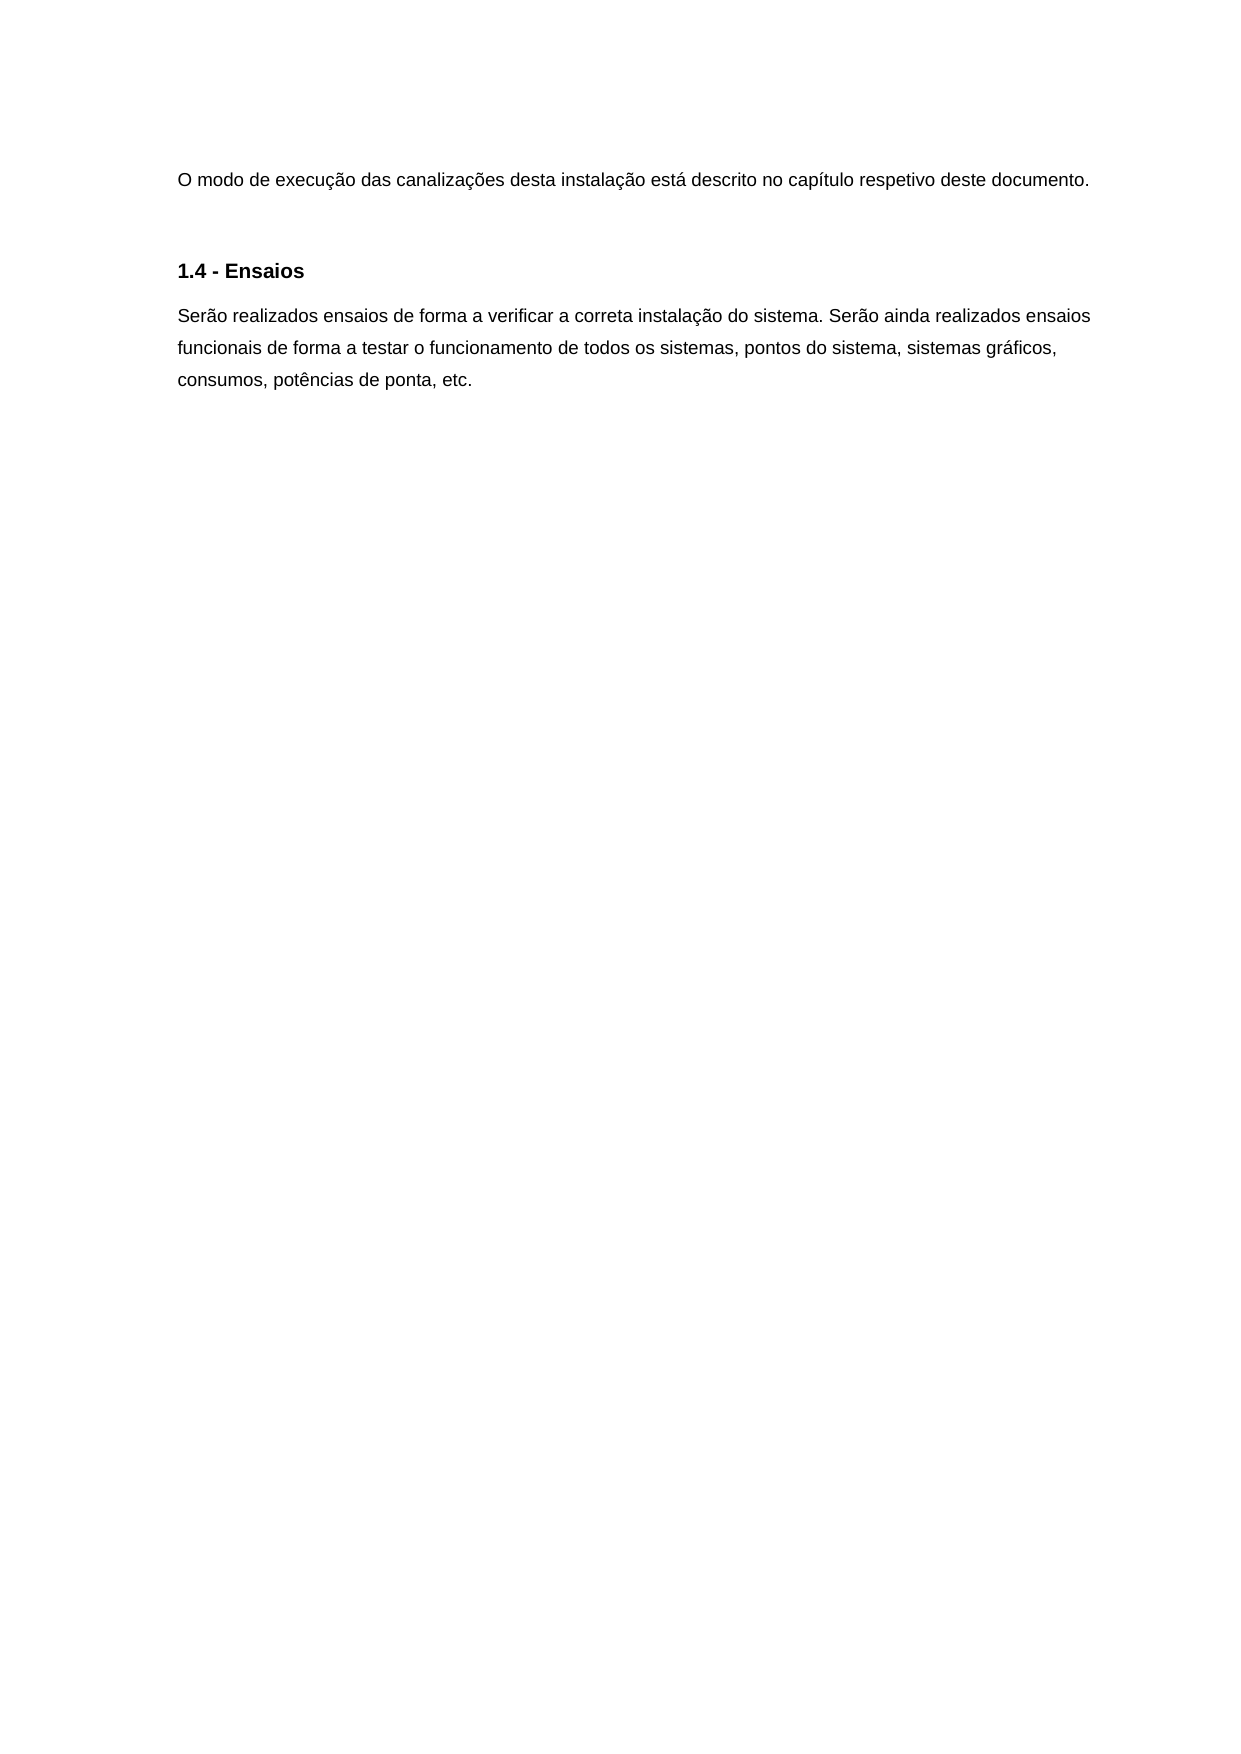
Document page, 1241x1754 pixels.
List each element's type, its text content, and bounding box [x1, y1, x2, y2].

subtitle 1.4 - Ensaios [177, 259, 1122, 283]
text Serão realizados ensaios de forma a verificar a correta instalação do sistema. Serão ainda realizados ensaios funcionais de forma a testar o funcionamento de todos os sistemas, pontos do sistema, sistemas gráficos, consumos, potências de ponta, etc. [177, 304, 1098, 391]
text O modo de execução das canalizações desta instalação está descrito no capítulo respetivo deste documento. [177, 169, 1127, 191]
